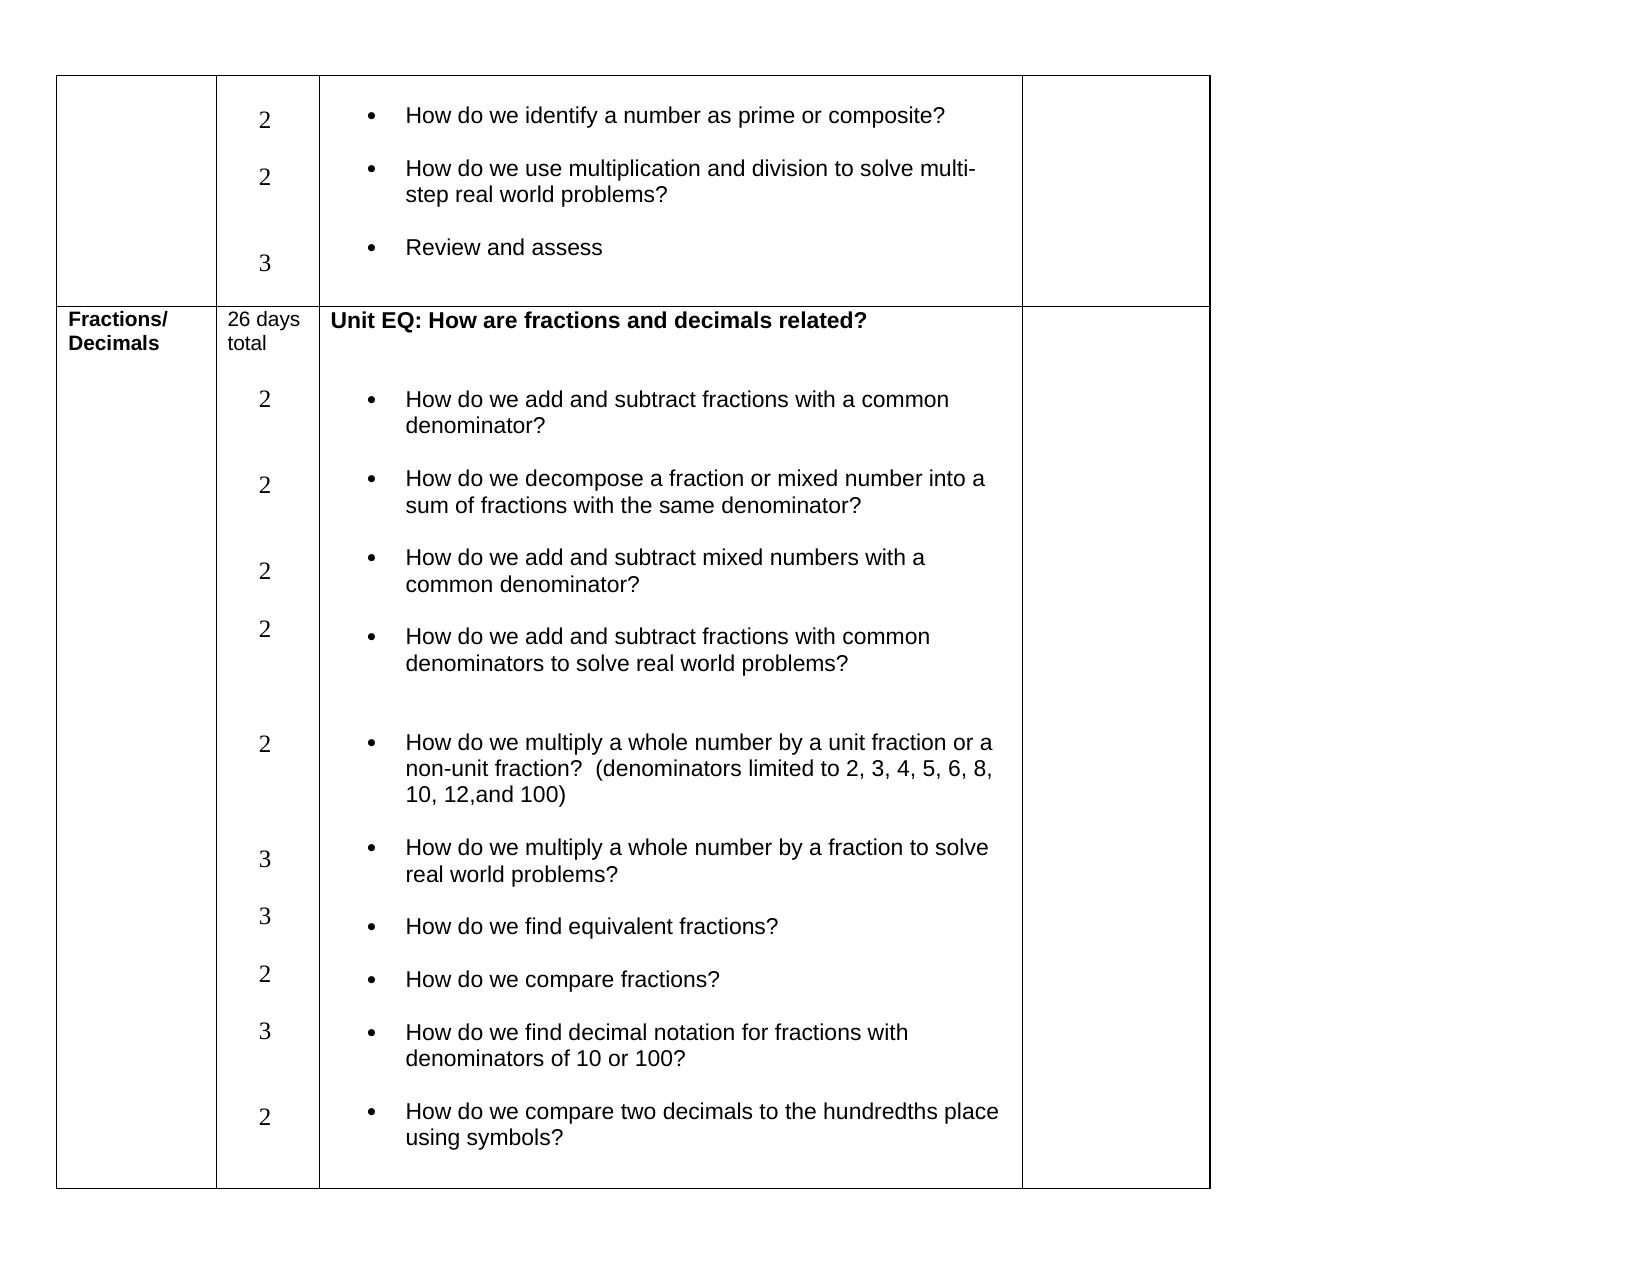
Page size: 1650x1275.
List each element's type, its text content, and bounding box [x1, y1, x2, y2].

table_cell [217, 76, 319, 306]
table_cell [320, 307, 1022, 1188]
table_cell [217, 307, 319, 1188]
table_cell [320, 76, 1022, 306]
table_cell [57, 76, 216, 306]
table_cell [1023, 307, 1209, 1188]
table_cell [1023, 76, 1209, 306]
table_cell Fractions/ Decimals [57, 307, 216, 1188]
